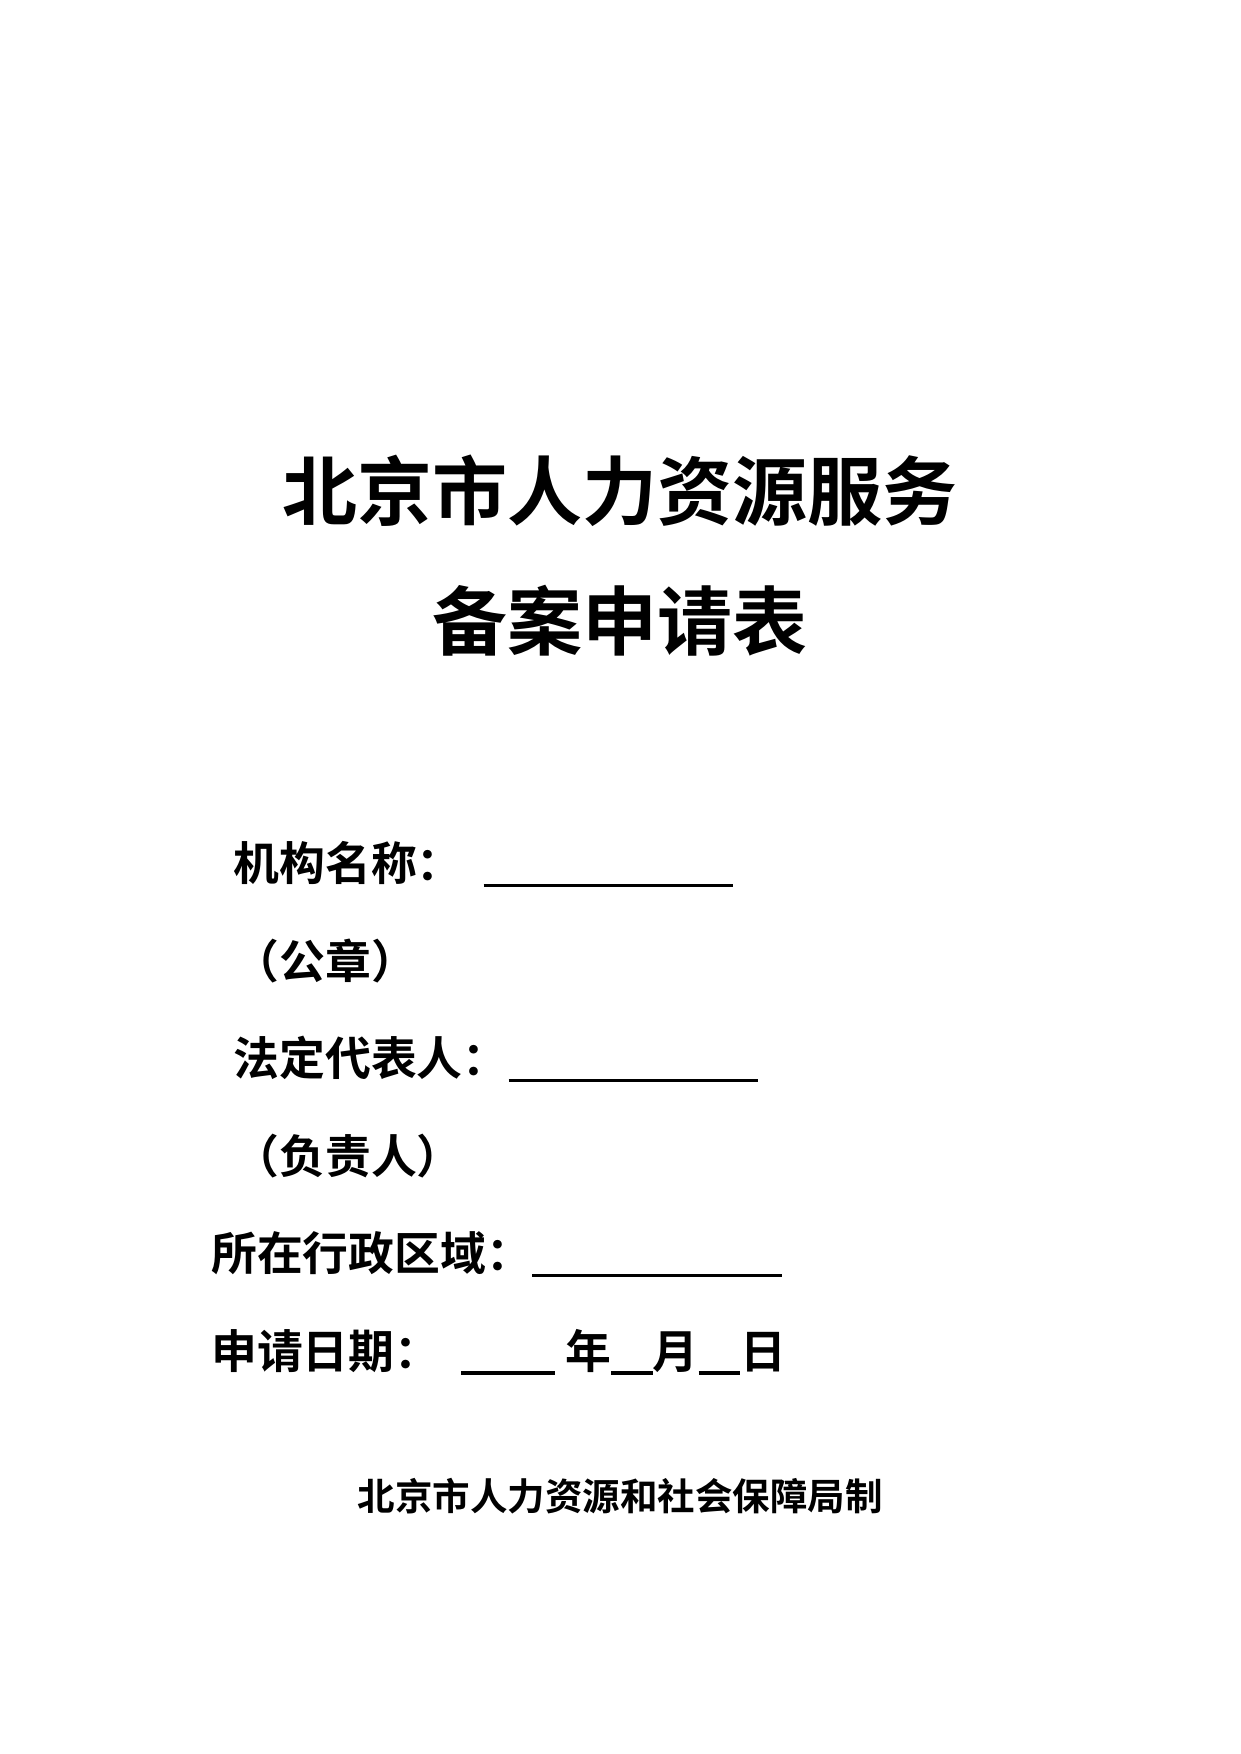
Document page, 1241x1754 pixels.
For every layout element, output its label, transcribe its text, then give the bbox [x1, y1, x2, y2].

text （负责人） [187, 1104, 1053, 1202]
text 机构名称： [187, 812, 1053, 909]
text 北京市人力资源服务 [187, 422, 1053, 552]
text 北京市人力资源和社会保障局制 [187, 1462, 1053, 1527]
text （公章） [187, 909, 1053, 1007]
text 备案申请表 [187, 552, 1053, 682]
text 所在行政区域： [187, 1202, 1053, 1299]
text 法定代表人： [187, 1007, 1053, 1104]
text 申请日期： 年 月 日 [187, 1299, 1053, 1397]
